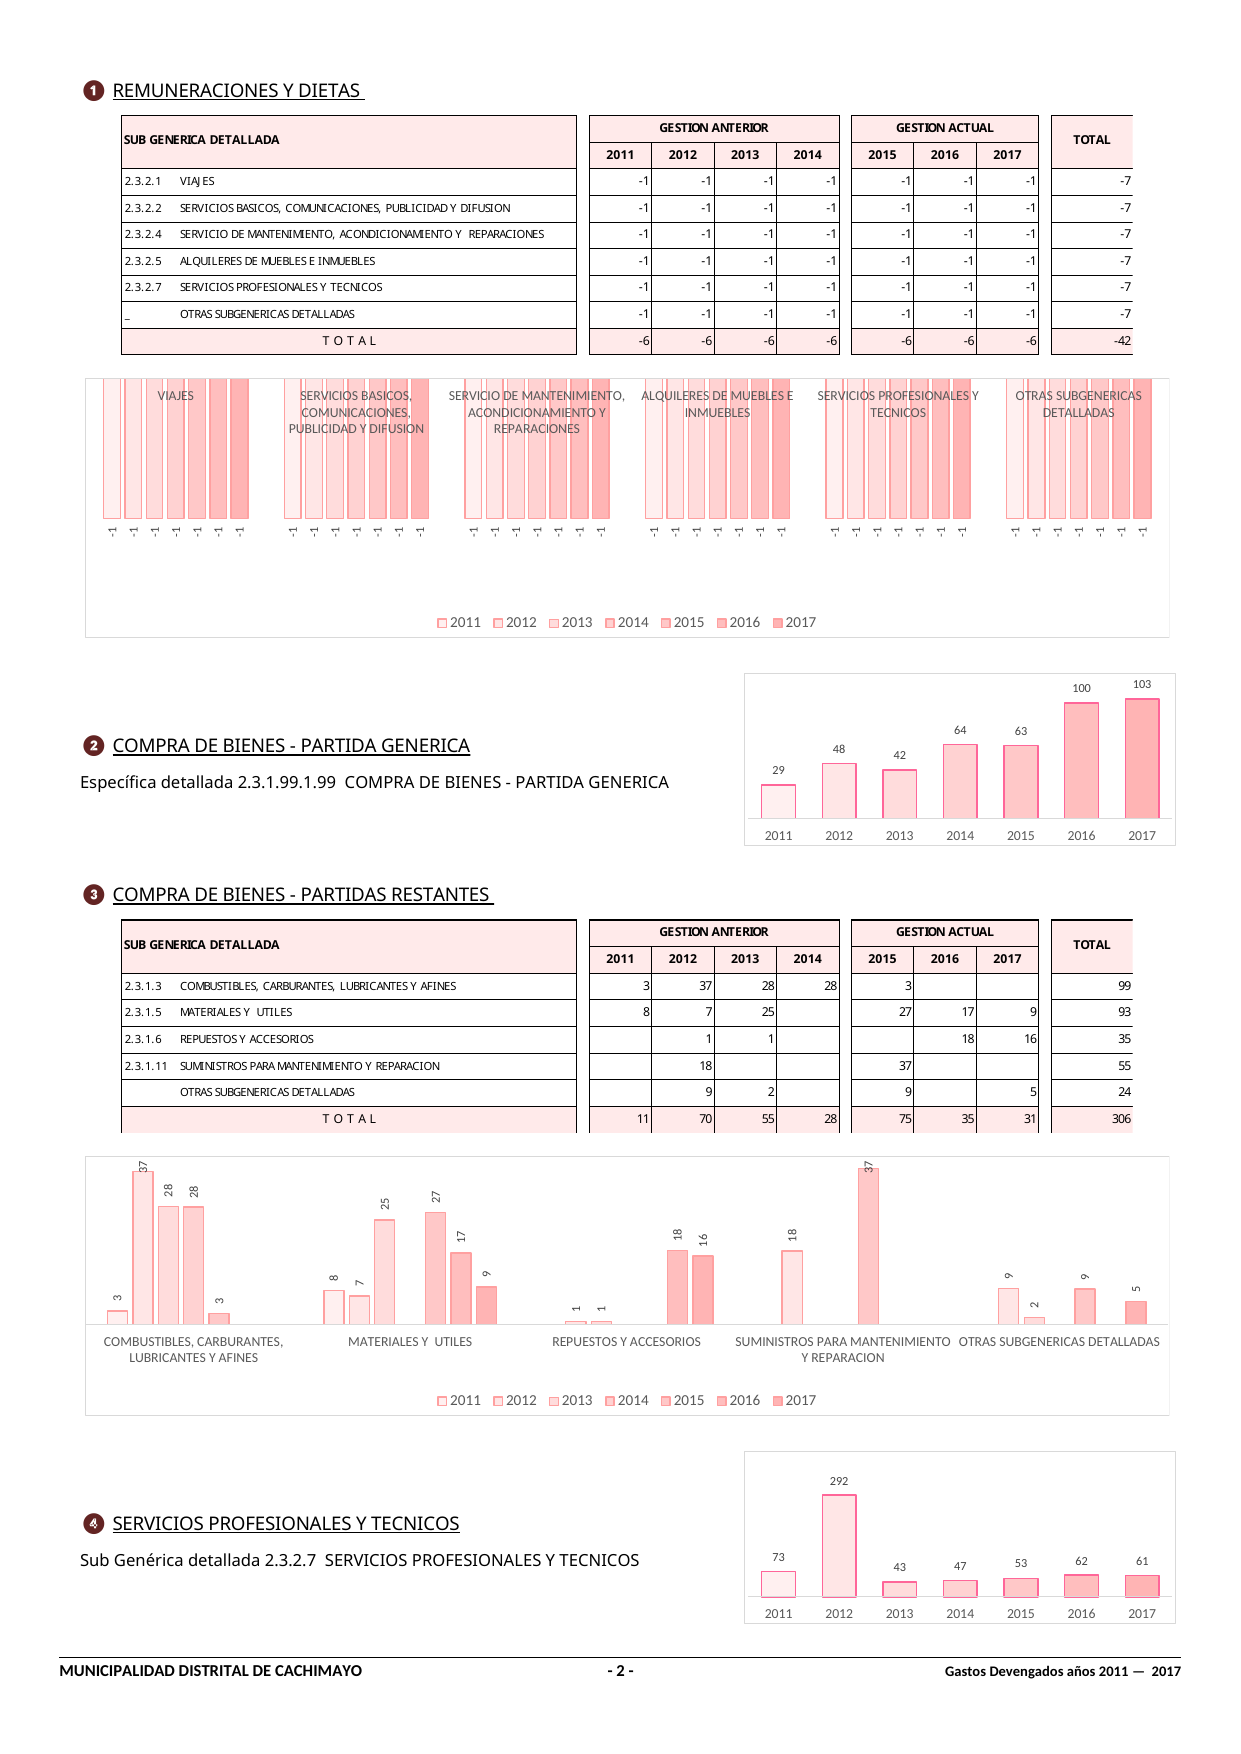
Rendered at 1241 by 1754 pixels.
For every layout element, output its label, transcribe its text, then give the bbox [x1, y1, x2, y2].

table_header ❹ SERVICIOS PROFESIONALES Y TECNICOS Sub Genérica detallada 2.3.2.7 SERVICIOS PROFESIONALES Y TECNICOS [59, 1445, 723, 1630]
table_header ❷ COMPRA DE BIENES - PARTIDA GENERICA Específica detallada 2.3.1.99.1.99 COMPRA DE BIENES - PARTIDA GENERICA [59, 667, 723, 852]
table_header ❶ REMUNERACIONES Y DIETAS [59, 71, 1195, 644]
table_header [723, 667, 1195, 852]
table_header ❸ COMPRA DE BIENES - PARTIDAS RESTANTES [59, 875, 1195, 1422]
table_header [723, 1445, 1195, 1630]
